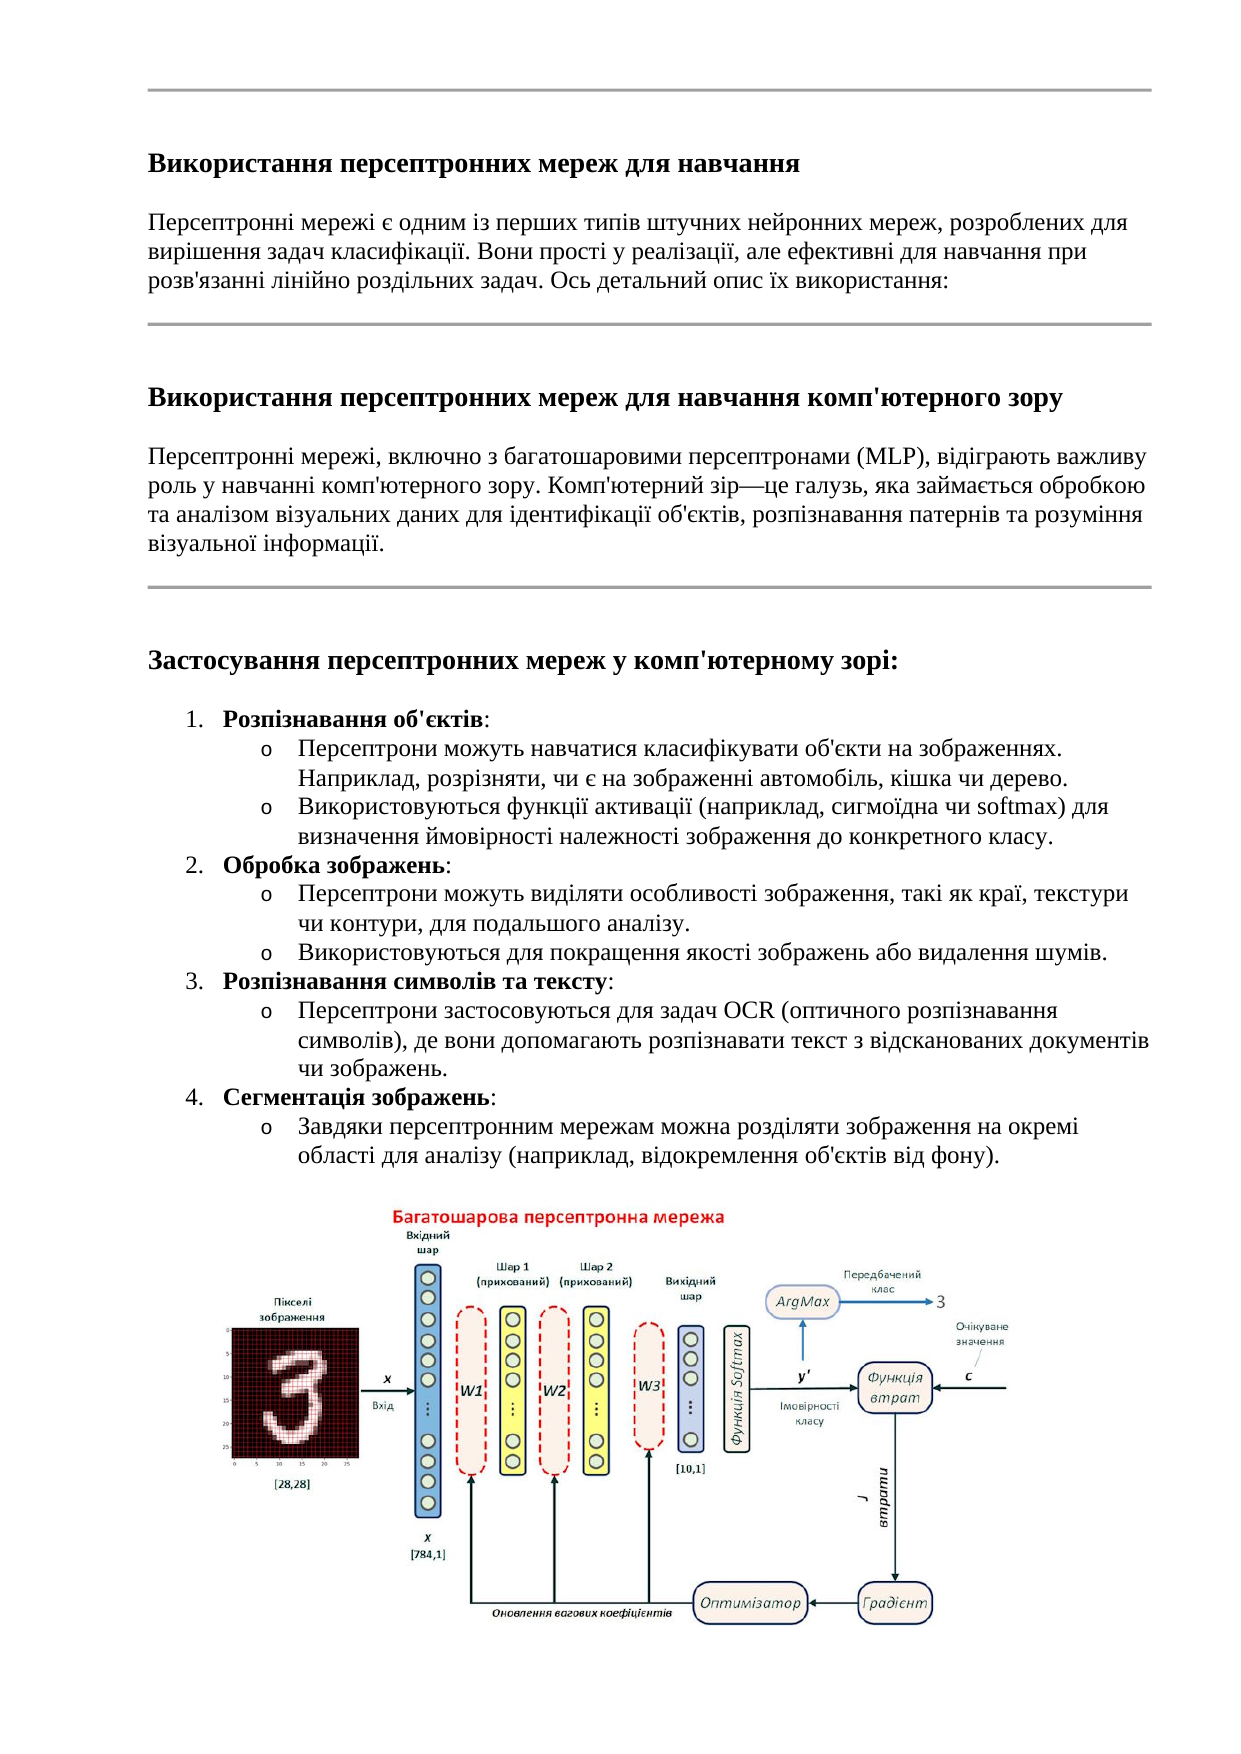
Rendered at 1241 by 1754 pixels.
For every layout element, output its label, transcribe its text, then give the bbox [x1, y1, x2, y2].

text Персептронні мережі є одним із перших типів штучних нейронних мереж, розроблених для вирішення задач класифікації. Вони прості у реалізації, але ефективні для навчання при розв'язанні лінійно роздільних задач. Ось детальний опис їх використання: [148, 207, 1152, 293]
list Персептрони застосовуються для задач OCR (оптичного розпізнавання символів), де вони допомагають розпізнавати текст з відсканованих документів чи зображень. [260, 995, 1152, 1082]
list Використовуються для покращення якості зображень або видалення шумів. [260, 937, 1152, 966]
list Сегментація зображень: [185, 1082, 1152, 1111]
text Застосування персептронних мереж у комп'ютерному зорі: [148, 643, 1152, 675]
list Персептрони можуть виділяти особливості зображення, такі як краї, текстури чи контури, для подальшого аналізу. [260, 878, 1152, 937]
text Використання персептронних мереж для навчання комп'ютерного зору [148, 380, 1152, 412]
text Персептронні мережі, включно з багатошаровими персептронами (MLP), відіграють важливу роль у навчанні комп'ютерного зору. Комп'ютерний зір—це галузь, яка займається обробкою та аналізом візуальних даних для ідентифікації об'єктів, розпізнавання патернів та розуміння візуальної інформації. [148, 441, 1152, 556]
text Використання персептронних мереж для навчання [148, 146, 1152, 178]
list Розпізнавання символів та тексту: [185, 966, 1152, 995]
list Персептрони можуть навчатися класифікувати об'єкти на зображеннях. Наприклад, розрізняти, чи є на зображенні автомобіль, кішка чи дерево. [260, 733, 1152, 791]
list Обробка зображень: [185, 850, 1152, 878]
list Використовуються функції активації (наприклад, сигмоїдна чи softmax) для визначення ймовірності належності зображення до конкретного класу. [260, 791, 1152, 850]
list Завдяки персептронним мережам можна розділяти зображення на окремі області для аналізу (наприклад, відокремлення об'єктів від фону). [260, 1111, 1152, 1169]
picture [222, 1198, 1018, 1626]
list Розпізнавання об'єктів: [185, 704, 1152, 733]
